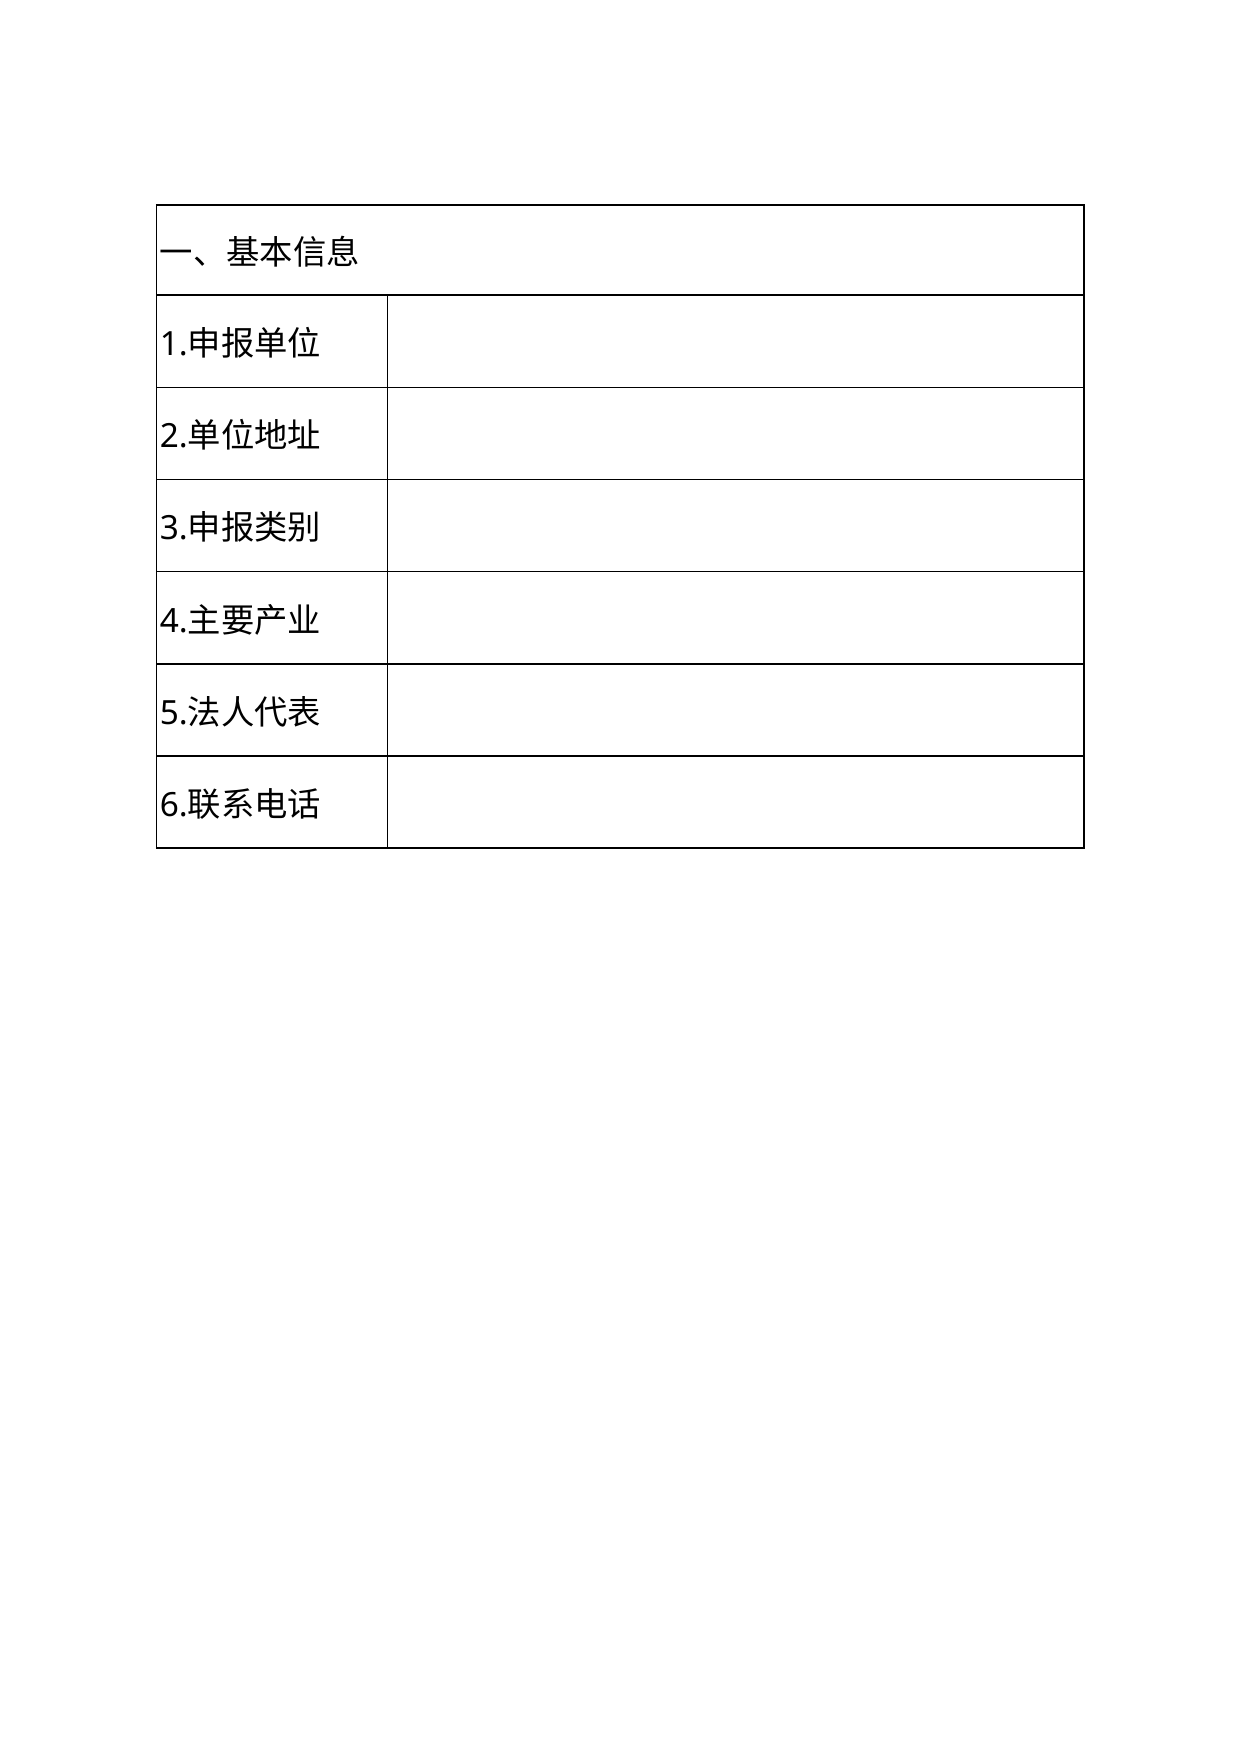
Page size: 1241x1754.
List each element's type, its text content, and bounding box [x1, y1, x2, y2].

table_cell 5.法人代表 [157, 665, 387, 755]
table_cell 2.单位地址 [157, 388, 387, 478]
table_cell [388, 296, 1083, 386]
table_cell [388, 665, 1083, 755]
table_cell 4.主要产业 [157, 572, 387, 663]
table_cell 3.申报类别 [157, 480, 387, 571]
table_cell [388, 388, 1083, 478]
table_cell 6.联系电话 [157, 757, 387, 847]
table_cell [388, 480, 1083, 571]
table_cell [388, 572, 1083, 663]
table_cell 1.申报单位 [157, 296, 387, 386]
table_cell [388, 757, 1083, 847]
table_header 一、基本信息 [157, 206, 1083, 294]
